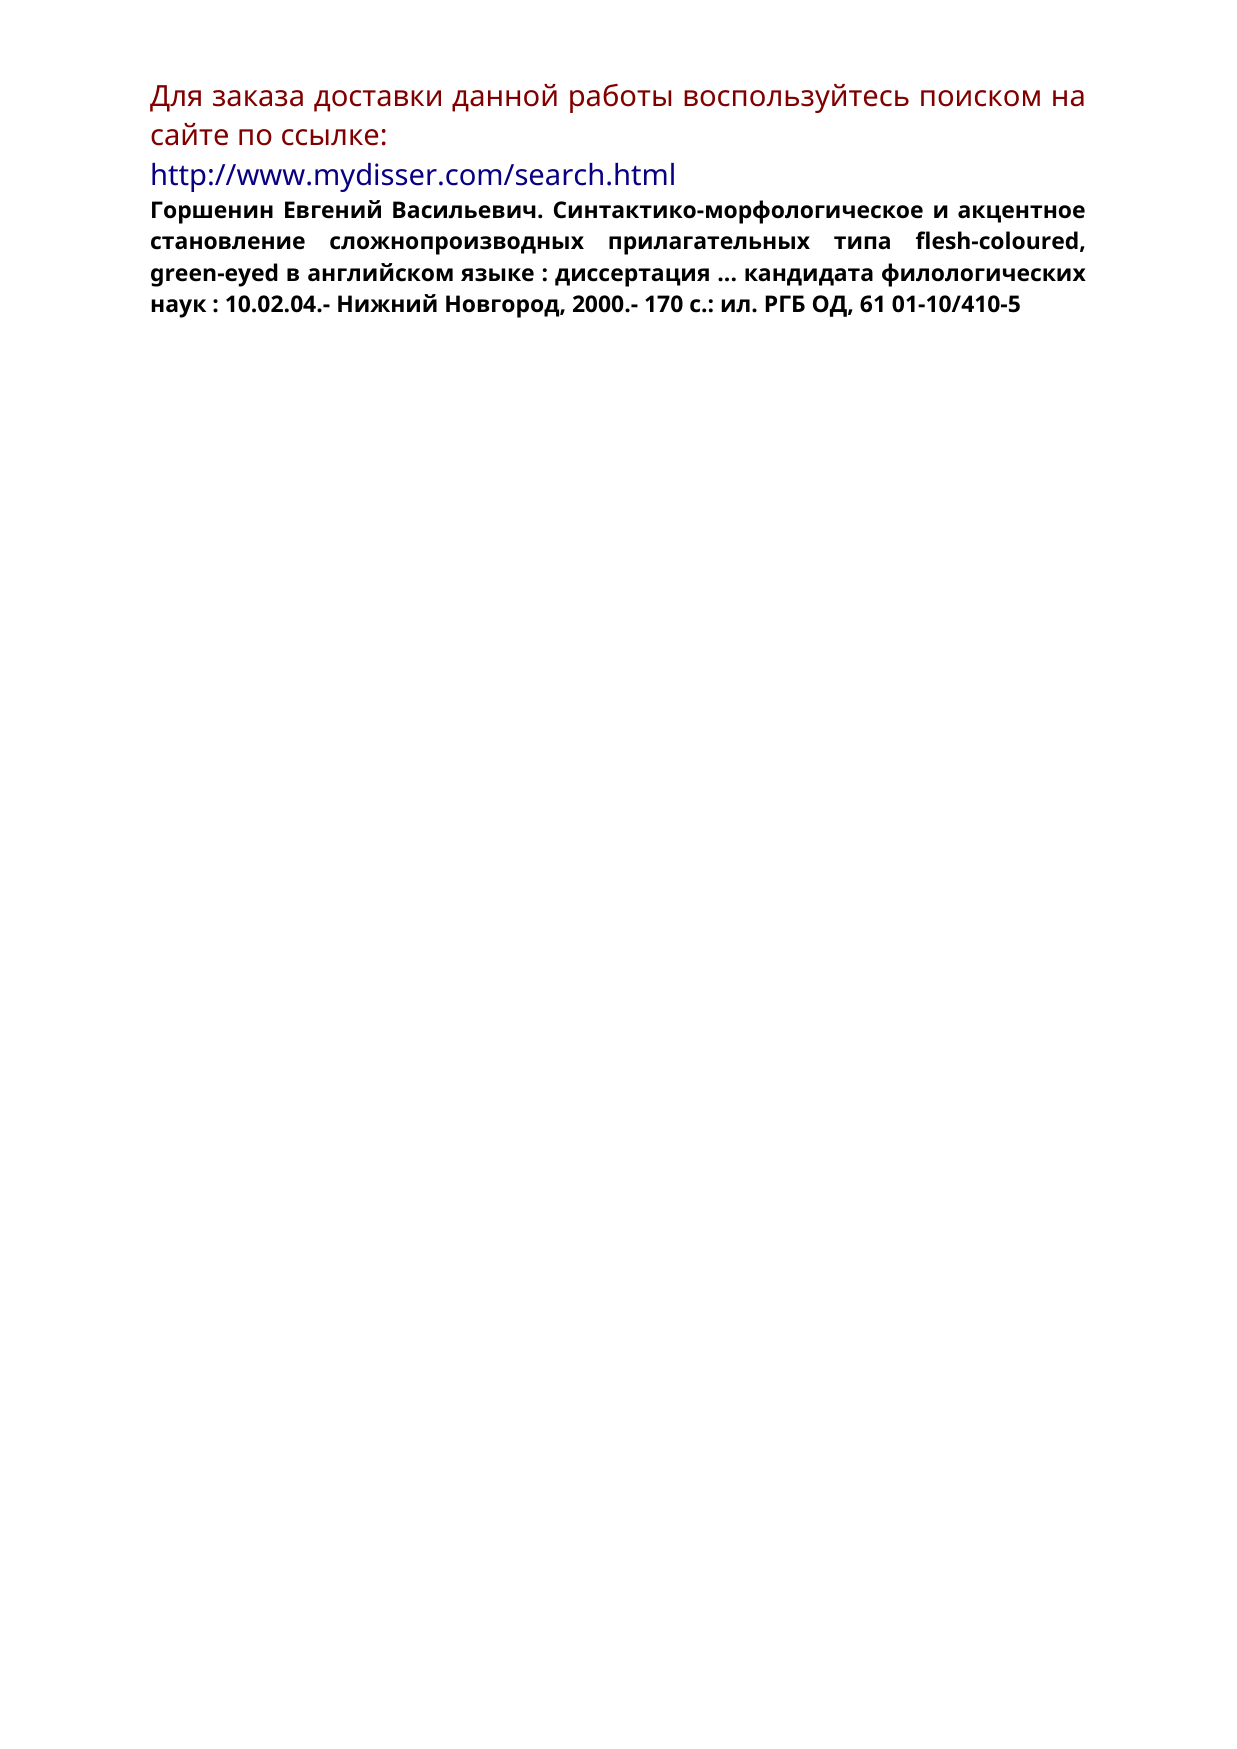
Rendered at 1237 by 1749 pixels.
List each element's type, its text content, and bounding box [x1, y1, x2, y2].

text Горшенин Евгений Васильевич. Синтактико-морфологическое и акцентное становление сложнопроизводных прилагательных типа flesh-coloured, green-eyed в английском языке : диссертация ... кандидата филологических наук : 10.02.04.- Нижний Новгород, 2000.- 170 с.: ил. РГБ ОД, 61 01-10/410-5 [150, 194, 1086, 319]
